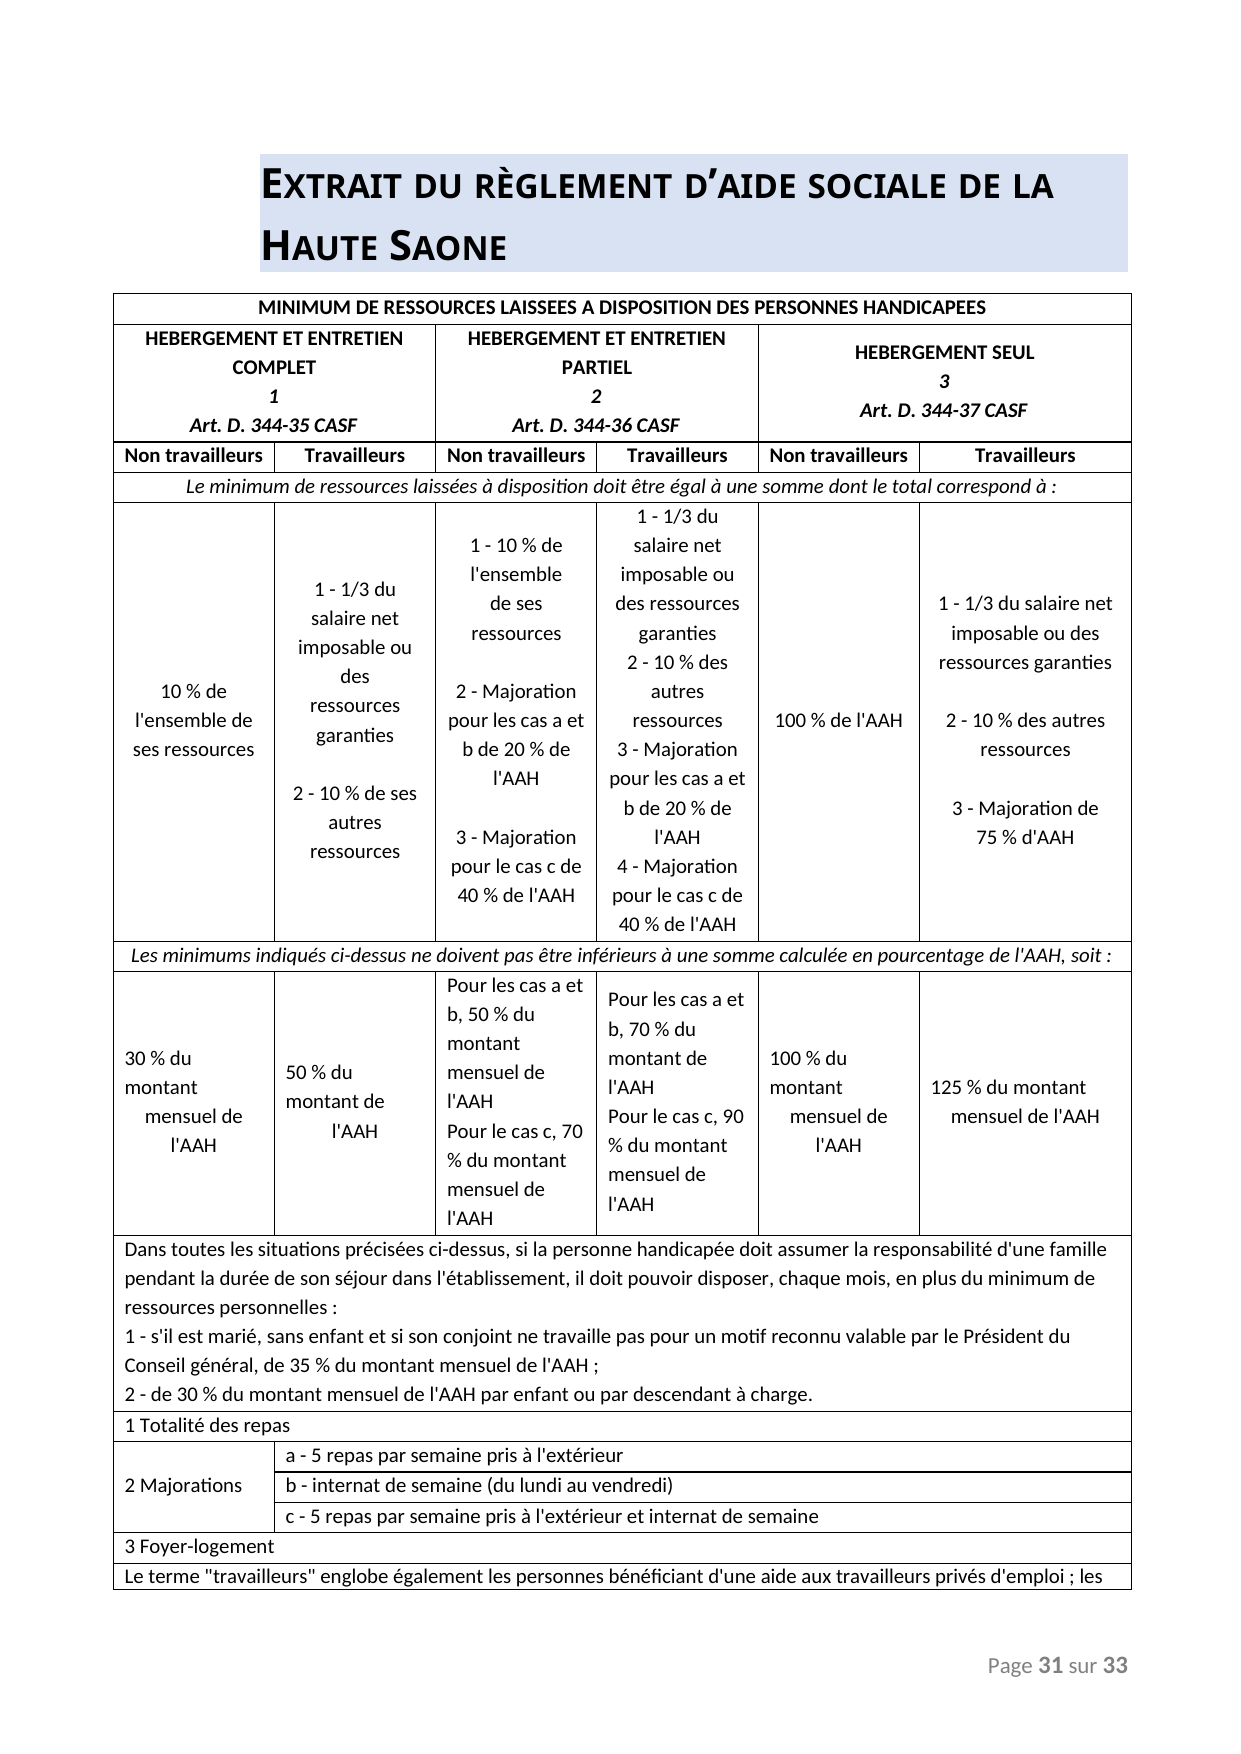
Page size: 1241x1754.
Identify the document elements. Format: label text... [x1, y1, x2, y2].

table_cell 100 % de l'AAH [759, 503, 919, 941]
table_cell HEBERGEMENT ET ENTRETIEN PARTIEL 2 Art. D. 344-36 CASF [436, 325, 758, 441]
table_cell Le minimum de ressources laissées à disposition doit être égal à une somme dont le total correspond à : [114, 473, 1131, 502]
table_cell 100 % du montant mensuel de l'AAH [759, 972, 919, 1235]
table_cell 1 - 1/3 du salaire net imposable ou des ressources garanties 2 - 10 % des autres ressources 3 - Majoration pour les cas a et b de 20 % de l'AAH 4 - Majoration pour le cas c de 40 % de l'AAH [597, 503, 758, 941]
table_cell Travailleurs [597, 443, 758, 472]
table_cell Non travailleurs [114, 443, 274, 472]
table_cell Pour les cas a et b, 70 % du montant de l'AAH Pour le cas c, 90 % du montant mensuel de l'AAH [597, 972, 758, 1235]
table_cell 1 - 1/3 du salaire net imposable ou des ressources garanties 2 - 10 % des autres ressources 3 - Majoration de 75 % d'AAH [920, 503, 1131, 941]
table_cell HEBERGEMENT SEUL 3 Art. D. 344-37 CASF [759, 325, 1131, 441]
table_cell Pour les cas a et b, 50 % du montant mensuel de l'AAH Pour le cas c, 70 % du montant mensuel de l'AAH [436, 972, 596, 1235]
table_cell 30 % du montant mensuel de l'AAH [114, 972, 274, 1235]
table_cell 10 % de l'ensemble de ses ressources [114, 503, 274, 941]
table_cell c - 5 repas par semaine pris à l'extérieur et internat de semaine [275, 1503, 1131, 1532]
table_cell HEBERGEMENT ET ENTRETIEN COMPLET 1 Art. D. 344-35 CASF [114, 325, 435, 441]
table_cell 1 - 10 % de l'ensemble de ses ressources 2 - Majoration pour les cas a et b de 20 % de l'AAH 3 - Majoration pour le cas c de 40 % de l'AAH [436, 503, 596, 941]
table_cell Les minimums indiqués ci-dessus ne doivent pas être inférieurs à une somme calculée en pourcentage de l'AAH, soit : [114, 942, 1131, 971]
table_cell Non travailleurs [759, 443, 919, 472]
table_cell 2 Majorations [114, 1442, 274, 1532]
table_header MINIMUM DE RESSOURCES LAISSEES A DISPOSITION DES PERSONNES HANDICAPEES [114, 294, 1131, 324]
subtitle Extrait du règlement d’aide sociale de la Haute Saone [260, 154, 1128, 272]
table_cell a - 5 repas par semaine pris à l'extérieur [275, 1442, 1131, 1471]
table_cell Travailleurs [275, 443, 435, 472]
table_cell Dans toutes les situations précisées ci-dessus, si la personne handicapée doit assumer la responsabilité d'une famille pendant la durée de son séjour dans l'établissement, il doit pouvoir disposer, chaque mois, en plus du minimum de ressources personnelles : 1 - s'il est marié, sans enfant et si son conjoint ne travaille pas pour un motif reconnu valable par le Président du Conseil général, de 35 % du montant mensuel de l'AAH ; 2 - de 30 % du montant mensuel de l'AAH par enfant ou par descendant à charge. [114, 1236, 1131, 1411]
table_cell Non travailleurs [436, 443, 596, 472]
table_cell Travailleurs [920, 443, 1131, 472]
table_cell 1 Totalité des repas [114, 1412, 1131, 1441]
table_cell 50 % du montant de l'AAH [275, 972, 435, 1235]
table_cell 125 % du montant mensuel de l'AAH [920, 972, 1131, 1235]
table_cell 3 Foyer-logement [114, 1533, 1131, 1562]
table_cell b - internat de semaine (du lundi au vendredi) [275, 1473, 1131, 1502]
table_cell 1 - 1/3 du salaire net imposable ou des ressources garanties 2 - 10 % de ses autres ressources [275, 503, 435, 941]
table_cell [114, 1564, 1131, 1589]
